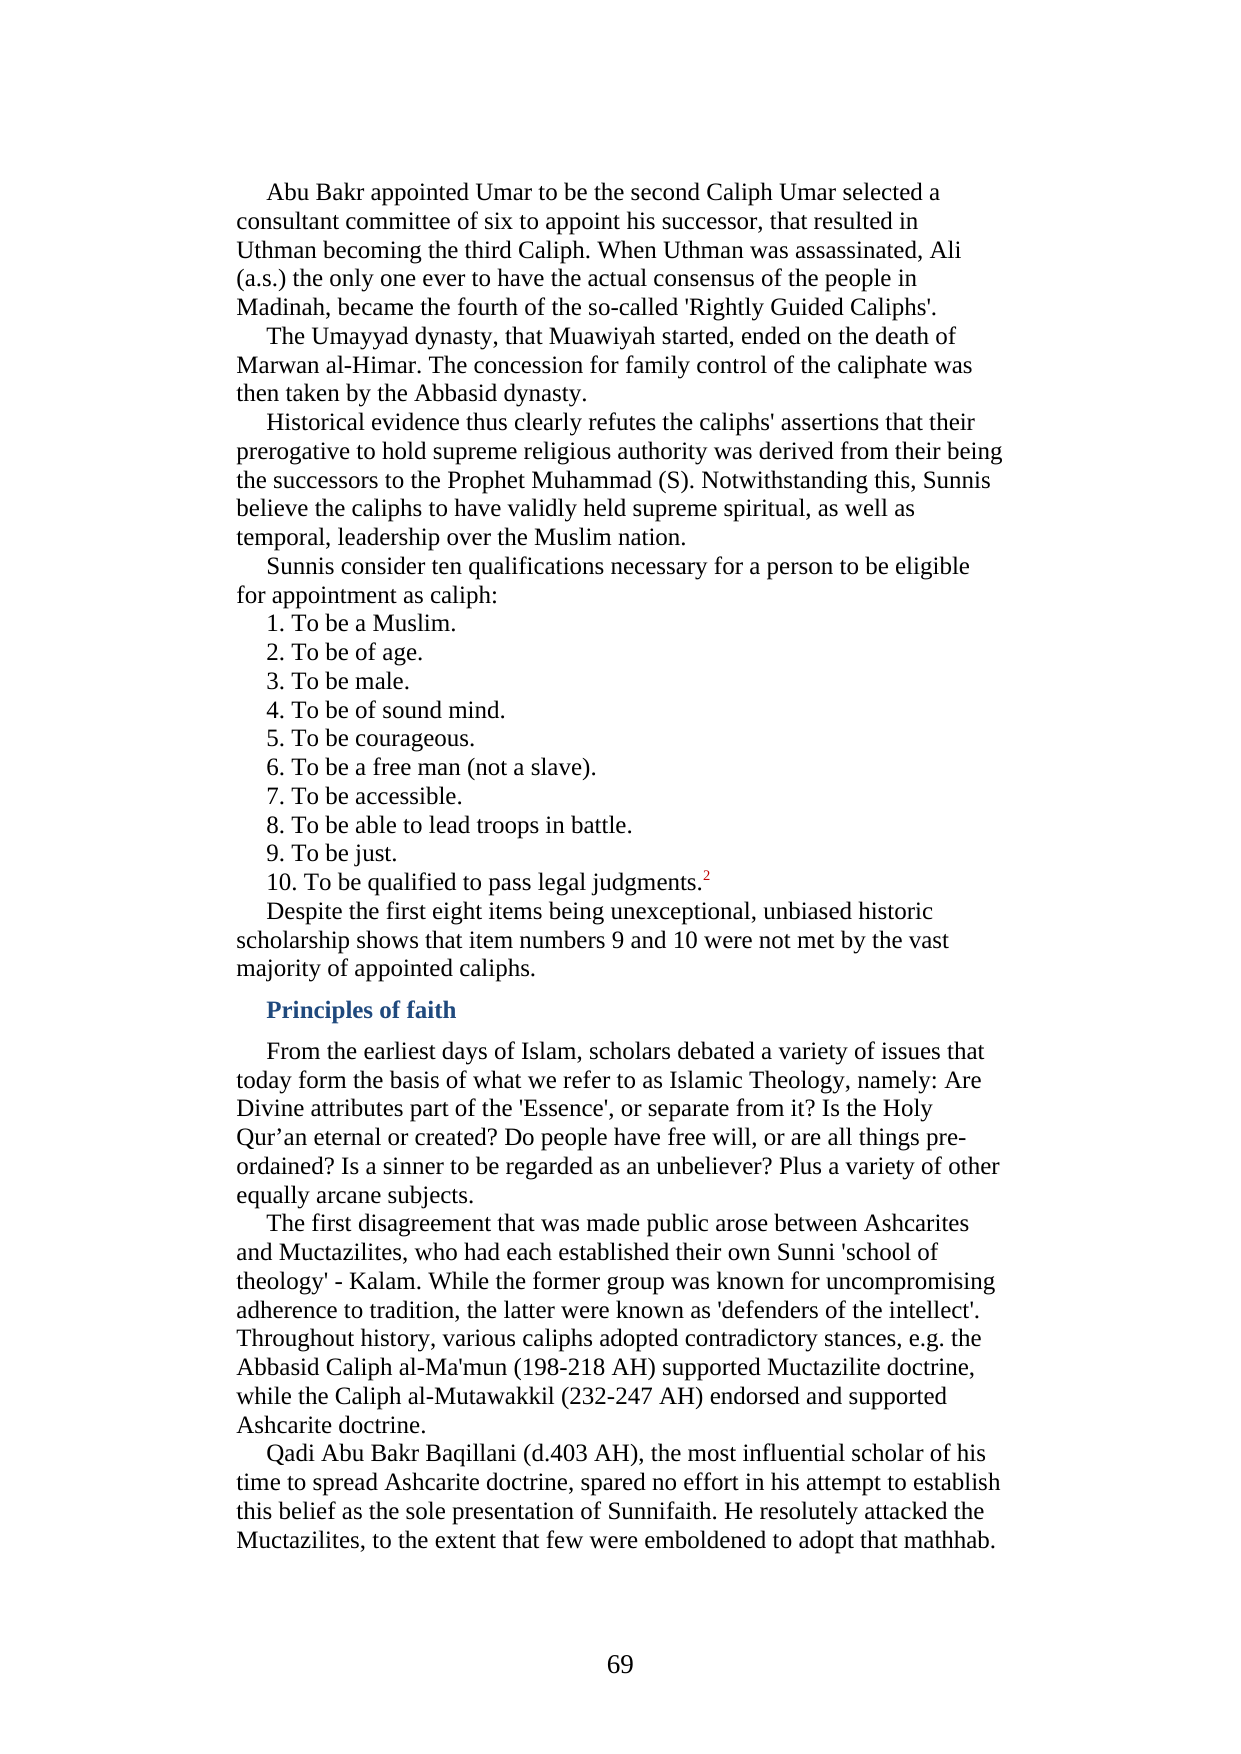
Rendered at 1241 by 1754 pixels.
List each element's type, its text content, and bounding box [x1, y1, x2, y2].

text Qadi Abu Bakr Baqillani (d.403 AH), the most influential scholar of his time to spread Ashcarite doctrine, spared no effort in his attempt to establish this belief as the sole presentation of Sunnifaith. He resolutely attacked the Muctazilites, to the extent that few were emboldened to adopt that mathhab. [236, 1438, 1004, 1553]
text The Umayyad dynasty, that Muawiyah started, ended on the death of Marwan al-Himar. The concession for family control of the caliphate was then taken by the Abbasid dynasty. [236, 321, 1004, 407]
text 8. To be able to lead troops in battle. [236, 810, 1004, 838]
text Abu Bakr appointed Umar to be the second Caliph Umar selected a consultant committee of six to appoint his successor, that resulted in Uthman becoming the third Caliph. When Uthman was assassinated, Ali (a.s.) the only one ever to have the actual consensus of the people in Madinah, became the fourth of the so-called 'Rightly Guided Caliphs'. [236, 177, 1004, 321]
text Historical evidence thus clearly refutes the caliphs' assertions that their prerogative to hold supreme religious authority was derived from their being the successors to the Prophet Muhammad (S). Notwithstanding this, Sunnis believe the caliphs to have validly held supreme spiritual, as well as temporal, leadership over the Muslim nation. [236, 407, 1004, 551]
text 2. To be of age. [236, 637, 1004, 666]
text Sunnis consider ten qualifications necessary for a person to be eligible for appointment as caliph: [236, 551, 1004, 608]
text 4. To be of sound mind. [236, 695, 1004, 723]
text 7. To be accessible. [236, 781, 1004, 810]
text The first disagreement that was made public arose between Ashcarites and Muctazilites, who had each established their own Sunni 'school of theology' - Kalam. While the former group was known for uncompromising adherence to tradition, the latter were known as 'defenders of the intellect'. Throughout history, various caliphs adopted contradictory stances, e.g. the Abbasid Caliph al-Ma'mun (198-218 AH) supported Muctazilite doctrine, while the Caliph al-Mutawakkil (232-247 AH) endorsed and supported Ashcarite doctrine. [236, 1208, 1004, 1438]
text 6. To be a free man (not a slave). [236, 752, 1004, 781]
text 9. To be just. [236, 838, 1004, 867]
text 10. To be qualified to pass legal judgments.2 [236, 867, 1004, 896]
text From the earliest days of Islam, scholars debated a variety of issues that today form the basis of what we refer to as Islamic Theology, namely: Are Divine attributes part of the 'Essence', or separate from it? Is the Holy Qur’an eternal or created? Do people have free will, or are all things pre-ordained? Is a sinner to be regarded as an unbeliever? Plus a variety of other equally arcane subjects. [236, 1036, 1004, 1208]
subtitle Principles of faith [236, 995, 1004, 1023]
text 1. To be a Muslim. [236, 608, 1004, 637]
text Despite the first eight items being unexceptional, unbiased historic scholarship shows that item numbers 9 and 10 were not met by the vast majority of appointed caliphs. [236, 896, 1004, 982]
text 3. To be male. [236, 666, 1004, 695]
text 5. To be courageous. [236, 723, 1004, 752]
